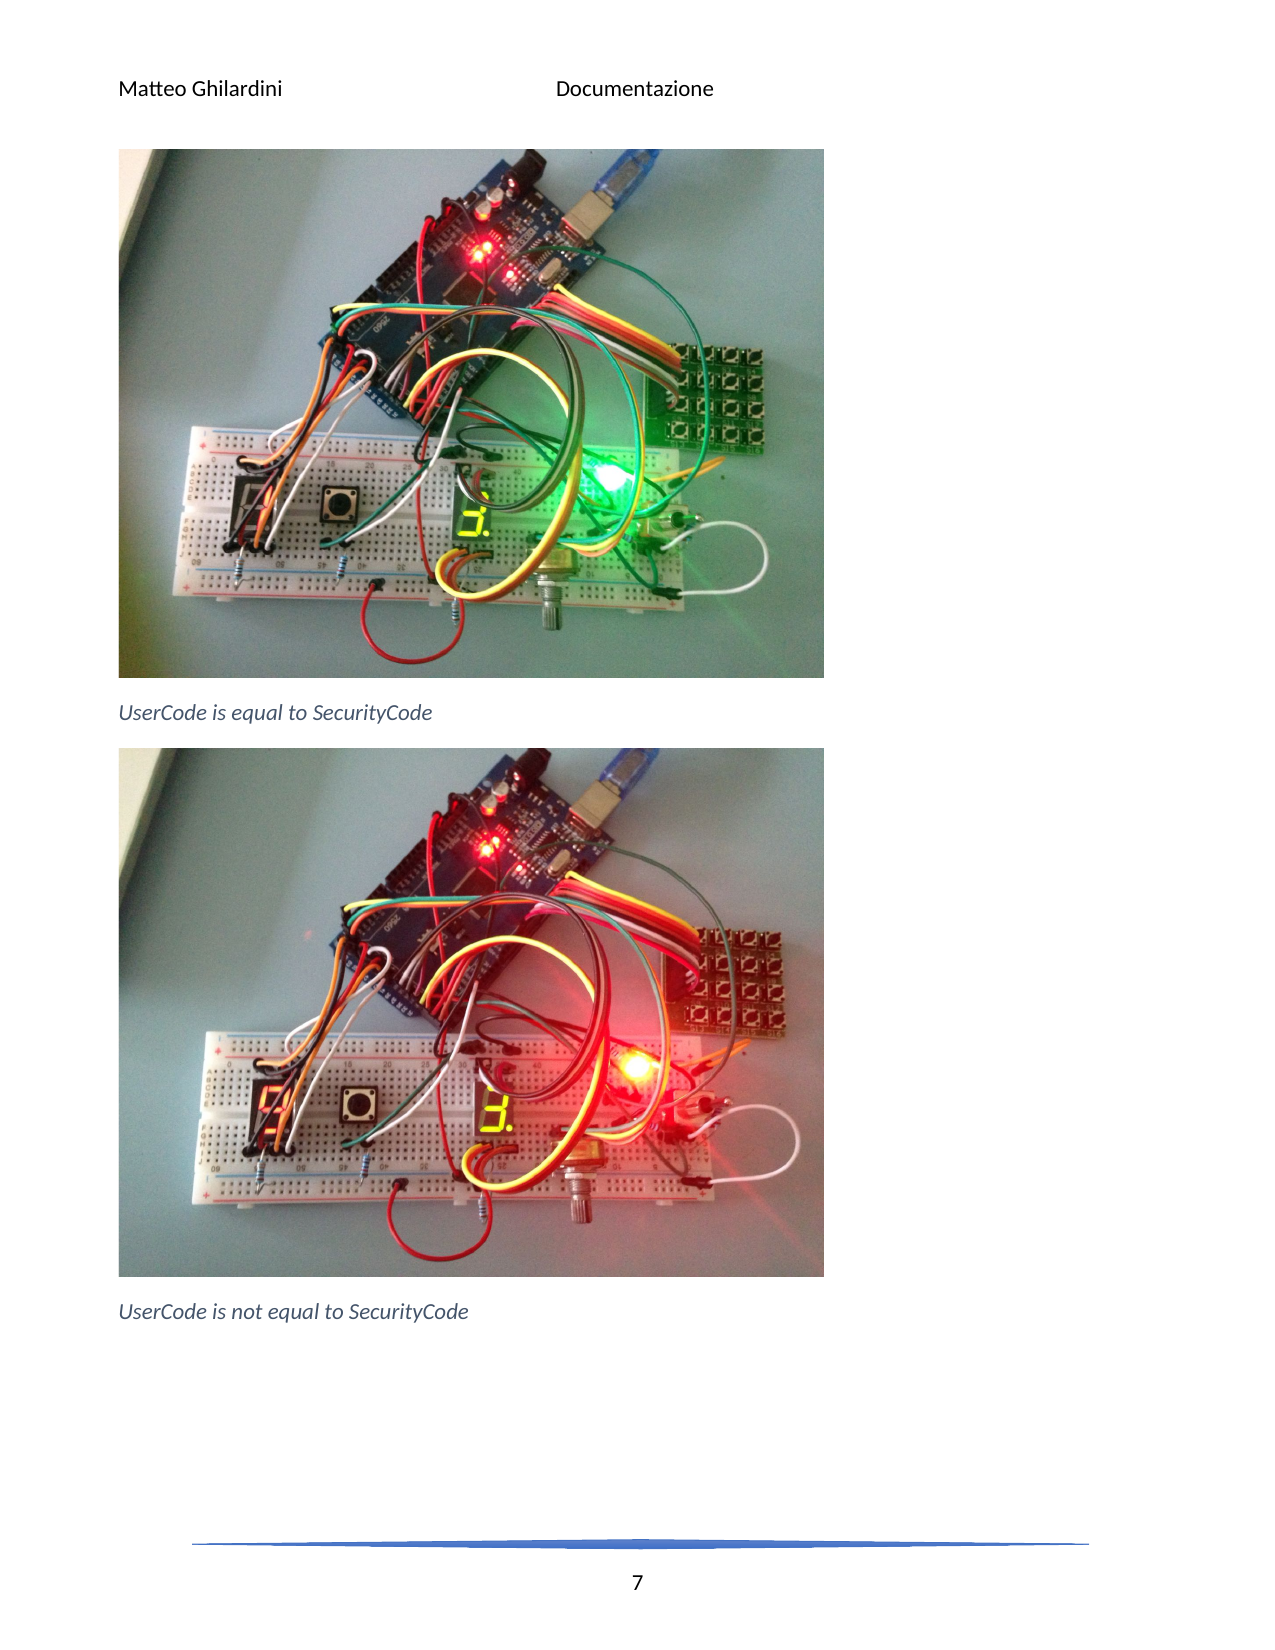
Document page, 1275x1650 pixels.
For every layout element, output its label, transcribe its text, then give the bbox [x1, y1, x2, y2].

text UserCode is equal to SecurityCode [118, 698, 1157, 726]
picture [119, 748, 823, 1277]
picture [119, 149, 823, 678]
text UserCode is not equal to SecurityCode [118, 1297, 1157, 1325]
